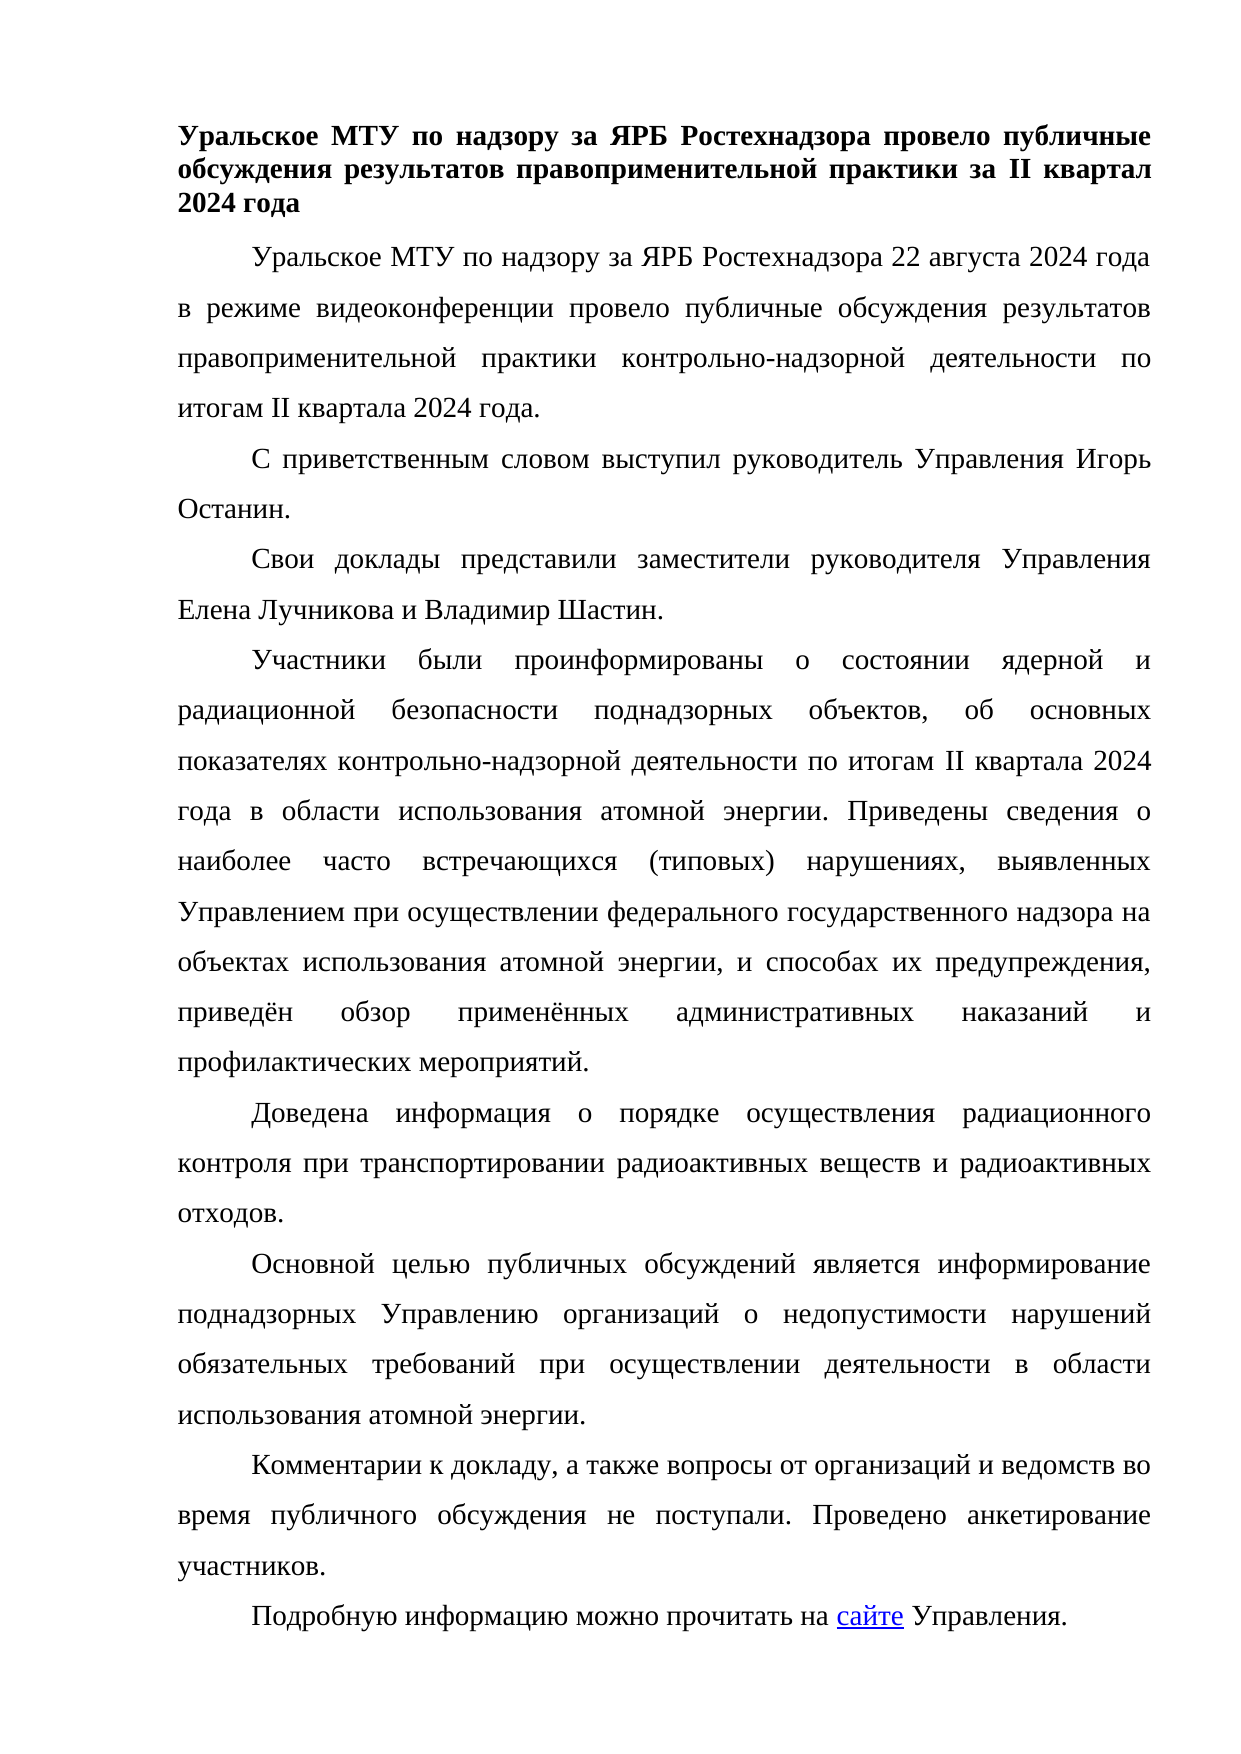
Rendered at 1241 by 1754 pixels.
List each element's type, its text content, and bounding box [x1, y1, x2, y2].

text Основной целью публичных обсуждений является информирование поднадзорных Управлению организаций о недопустимости нарушений обязательных требований при осуществлении деятельности в области использования атомной энергии. [177, 1246, 1152, 1430]
text Участники были проинформированы о состоянии ядерной и радиационной безопасности поднадзорных объектов, об основных показателях контрольно-надзорной деятельности по итогам II квартала 2024 года в области использования атомной энергии. Приведены сведения о наиболее часто встречающихся (типовых) нарушениях, выявленных Управлением при осуществлении федерального государственного надзора на объектах использования атомной энергии, и способах их предупреждения, приведён обзор применённых административных наказаний и профилактических мероприятий. [177, 642, 1152, 1078]
text Комментарии к докладу, а также вопросы от организаций и ведомств во время публичного обсуждения не поступали. Проведено анкетирование участников. [177, 1447, 1152, 1581]
text С приветственным словом выступил руководитель Управления Игорь Останин. [177, 441, 1152, 525]
text Доведена информация о порядке осуществления радиационного контроля при транспортировании радиоактивных веществ и радиоактивных отходов. [177, 1095, 1152, 1229]
text Свои доклады представили заместители руководителя Управления Елена Лучникова и Владимир Шастин. [177, 541, 1152, 625]
text Уральское МТУ по надзору за ЯРБ Ростехнадзора провело публичные обсуждения результатов правоприменительной практики за II квартал 2024 года [177, 118, 1152, 219]
text Подробную информацию можно прочитать на сайте Управления. [177, 1598, 1152, 1632]
text Уральское МТУ по надзору за ЯРБ Ростехнадзора 22 августа 2024 года в режиме видеоконференции провело публичные обсуждения результатов правоприменительной практики контрольно-надзорной деятельности по итогам II квартала 2024 года. [177, 239, 1152, 424]
